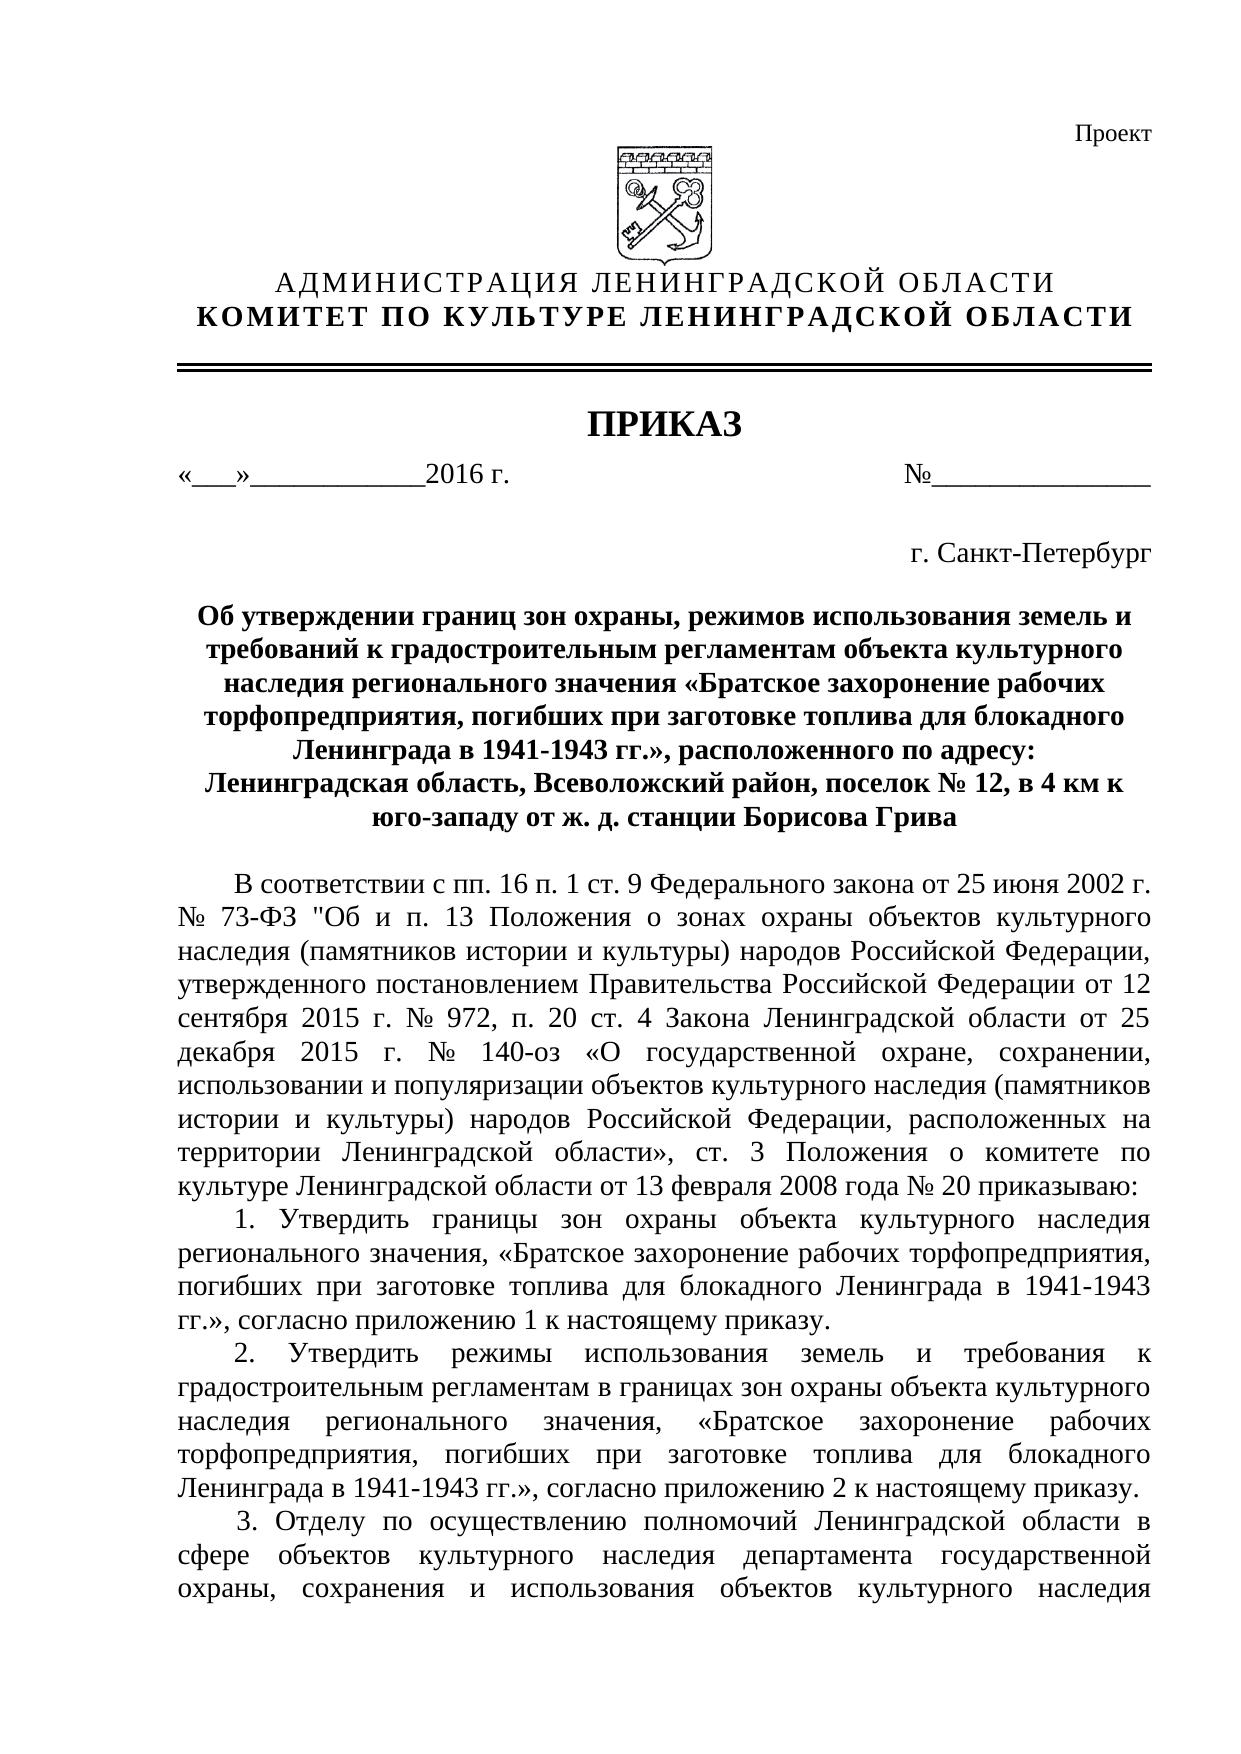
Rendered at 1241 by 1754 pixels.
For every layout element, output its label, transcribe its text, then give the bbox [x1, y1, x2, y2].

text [177, 1503, 1152, 1604]
text ПРИКАЗ [177, 401, 1152, 444]
text В соответствии с пп. 16 п. 1 ст. 9 Федерального закона от 25 июня 2002 г. № 73-ФЗ "Об и п. 13 Положения о зонах охраны объектов культурного наследия (памятников истории и культуры) народов Российской Федерации, утвержденного постановлением Правительства Российской Федерации от 12 сентября 2015 г. № 972, п. 20 ст. 4 Закона Ленинградской области от 25 декабря 2015 г. № 140-оз «О государственной охране, сохранении, использовании и популяризации объектов культурного наследия (памятников истории и культуры) народов Российской Федерации, расположенных на территории Ленинградской области», ст. 3 Положения о комитете по культуре Ленинградской области от 13 февраля 2008 года № 20 приказываю: [177, 866, 1152, 1201]
text Ленинградская область, Всеволожский район, поселок № 12, в 4 км к юго-западу от ж. д. станции Борисова Грива [177, 765, 1152, 832]
text «___»____________2016 г. №_______________ [177, 456, 1152, 490]
text Проект [177, 118, 1152, 147]
text 1. Утвердить границы зон охраны объекта культурного наследия регионального значения, «Братское захоронение рабочих торфопредприятия, погибших при заготовке топлива для блокадного Ленинграда в 1941-1943 гг.», согласно приложению 1 к настоящему приказу. [177, 1201, 1152, 1336]
text г. Санкт-Петербург [177, 535, 1152, 569]
text АДМИНИСТРАЦИЯ ЛЕНИНГРАДСКОЙ ОБЛАСТИ [177, 265, 1152, 299]
text КОМИТЕТ ПО КУЛЬТУРЕ ЛЕНИНГРАДСКОЙ ОБЛАСТИ [177, 299, 1152, 332]
text 2. Утвердить режимы использования земель и требования к градостроительным регламентам в границах зон охраны объекта культурного наследия регионального значения, «Братское захоронение рабочих торфопредприятия, погибших при заготовке топлива для блокадного Ленинграда в 1941-1943 гг.», согласно приложению 2 к настоящему приказу. [177, 1336, 1152, 1503]
picture [616, 146, 713, 266]
text Об утверждении границ зон охраны, режимов использования земель и требований к градостроительным регламентам объекта культурного наследия регионального значения «Братское захоронение рабочих торфопредприятия, погибших при заготовке топлива для блокадного Ленинграда в 1941-1943 гг.», расположенного по адресу: [177, 598, 1152, 765]
